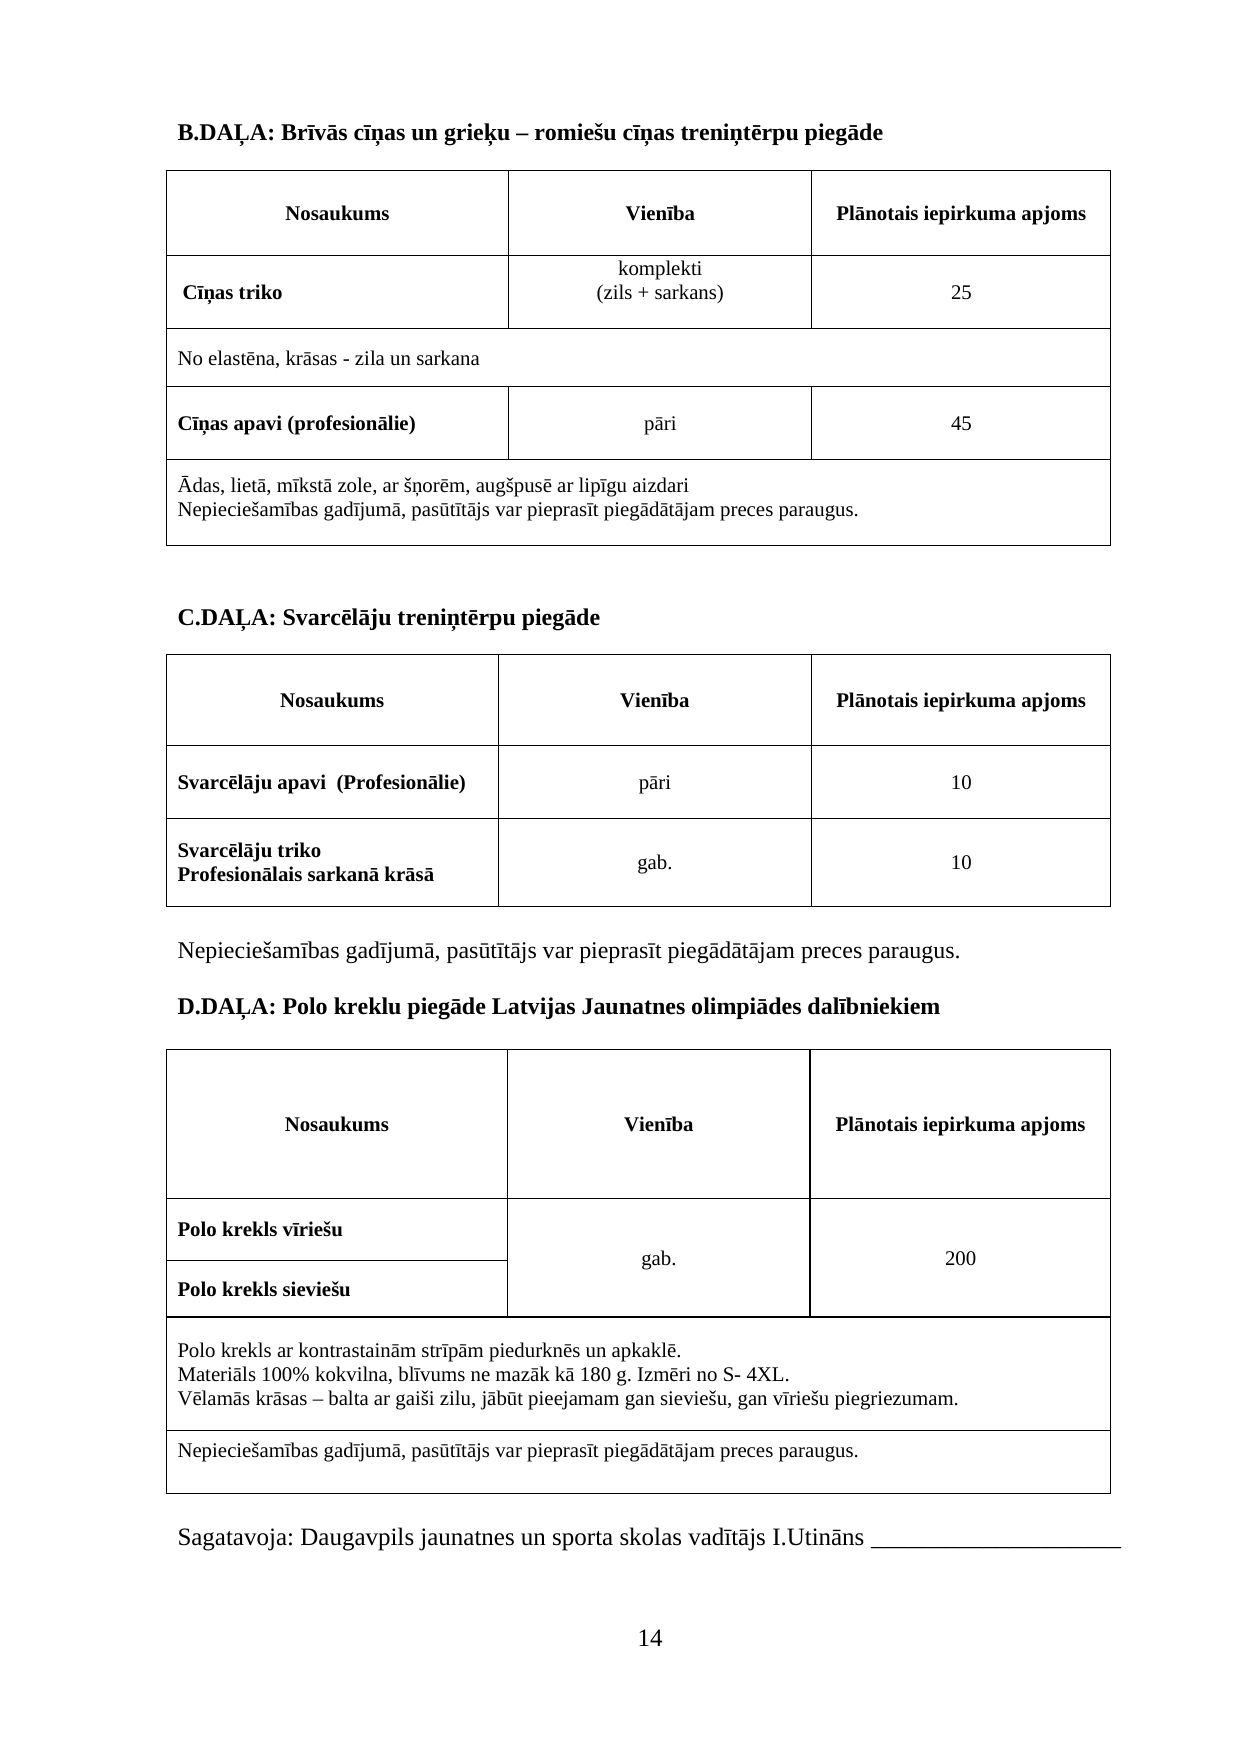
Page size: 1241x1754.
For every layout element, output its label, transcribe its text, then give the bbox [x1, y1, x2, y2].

table_header Plānotais iepirkuma apjoms [812, 655, 1110, 745]
table_cell 25 [812, 256, 1110, 328]
table_header Nosaukums [167, 1050, 507, 1198]
table_cell 10 [812, 746, 1110, 818]
text Sagatavoja: Daugavpils jaunatnes un sporta skolas vadītājs I.Utināns ____________________ [177, 1522, 1122, 1551]
table_header Vienība [509, 171, 811, 255]
table_cell Polo krekls vīriešu [167, 1199, 507, 1259]
text B.DAĻA: Brīvās cīņas un grieķu – romiešu cīņas treniņtērpu piegāde [177, 118, 1122, 146]
table_cell Polo krekls sieviešu [167, 1261, 507, 1316]
text D.DAĻA: Polo kreklu piegāde Latvijas Jaunatnes olimpiādes dalībniekiem [177, 992, 1122, 1020]
table_header Plānotais iepirkuma apjoms [811, 1050, 1110, 1198]
table_header Nosaukums [167, 655, 498, 745]
table_cell Ādas, lietā, mīkstā zole, ar šņorēm, augšpusē ar lipīgu aizdari Nepieciešamības gadījumā, pasūtītājs var pieprasīt piegādātājam preces paraugus. [167, 460, 1110, 545]
table_cell gab. [508, 1199, 809, 1316]
text C.DAĻA: Svarcēlāju treniņtērpu piegāde [177, 602, 1122, 630]
table_cell Nepieciešamības gadījumā, pasūtītājs var pieprasīt piegādātājam preces paraugus. [167, 1431, 1110, 1493]
table_cell 200 [811, 1199, 1110, 1316]
table_header Nosaukums [167, 171, 508, 255]
table_header Vienība [499, 655, 811, 745]
table_cell Polo krekls ar kontrastainām strīpām piedurknēs un apkaklē. Materiāls 100% kokvilna, blīvums ne mazāk kā 180 g. Izmēri no S- 4XL. Vēlamās krāsas – balta ar gaiši zilu, jābūt pieejamam gan sieviešu, gan vīriešu piegriezumam. [167, 1318, 1110, 1430]
table_cell Cīņas triko [167, 256, 508, 328]
table_cell pāri [499, 746, 811, 818]
table_cell Svarcēlāju triko Profesionālais sarkanā krāsā [167, 819, 498, 906]
table_header Plānotais iepirkuma apjoms [812, 171, 1110, 255]
table_cell gab. [499, 819, 811, 906]
table_cell 45 [812, 387, 1110, 459]
table_cell No elastēna, krāsas - zila un sarkana [167, 329, 1110, 386]
table_cell Svarcēlāju apavi (Profesionālie) [167, 746, 498, 818]
table_cell komplekti (zils + sarkans) [509, 256, 811, 328]
table_cell 10 [812, 819, 1110, 906]
table_header Vienība [508, 1050, 809, 1198]
table_cell pāri [509, 387, 811, 459]
table_cell Cīņas apavi (profesionālie) [167, 387, 508, 459]
text Nepieciešamības gadījumā, pasūtītājs var pieprasīt piegādātājam preces paraugus. [177, 936, 1122, 963]
